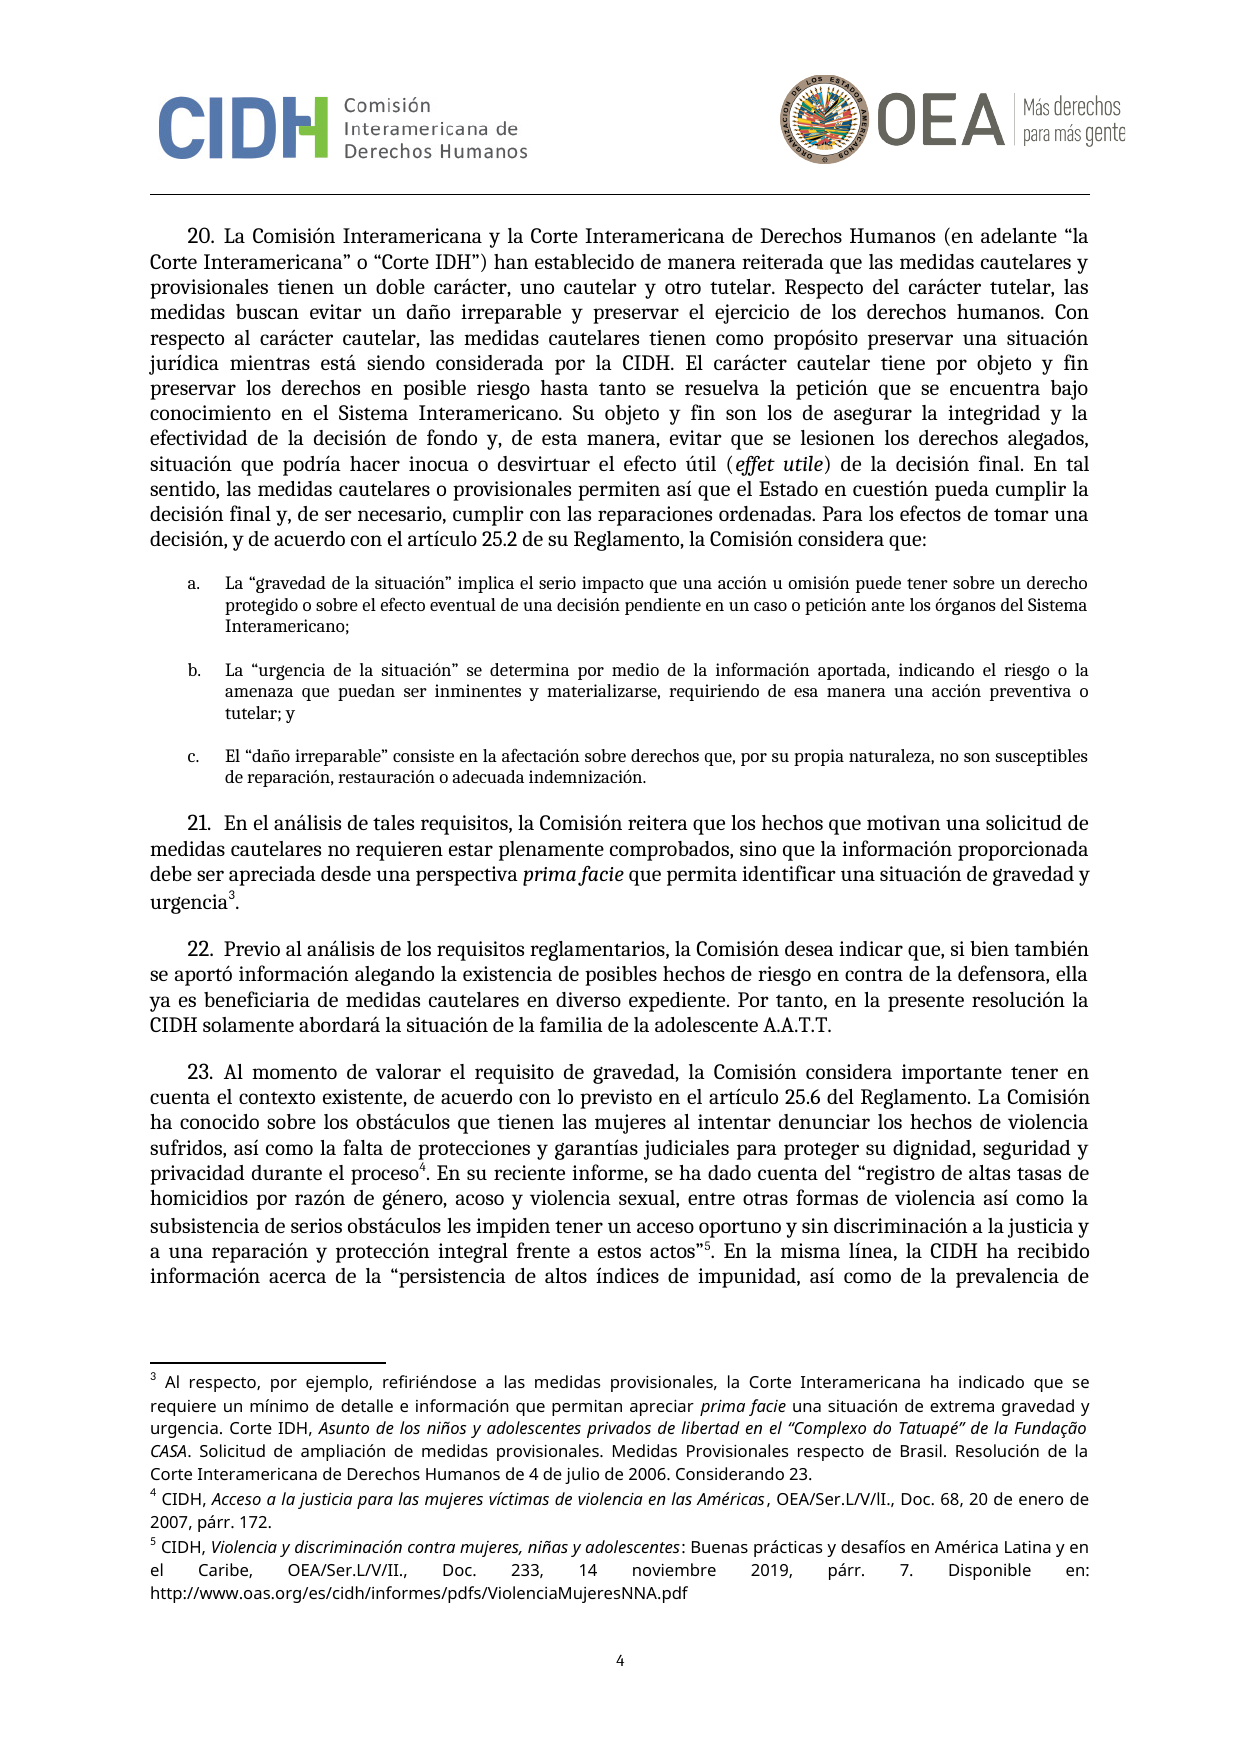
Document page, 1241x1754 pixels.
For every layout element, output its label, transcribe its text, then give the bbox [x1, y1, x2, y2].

list La “gravedad de la situación” implica el serio impacto que una acción u omisión puede tener sobre un derecho protegido o sobre el efecto eventual de una decisión pendiente en un caso o petición ante los órganos del Sistema Interamericano; [187, 573, 1090, 638]
list Previo al análisis de los requisitos reglamentarios, la Comisión desea indicar que, si bien también se aportó información alegando la existencia de posibles hechos de riesgo en contra de la defensora, ella ya es beneficiaria de medidas cautelares en diverso expediente. Por tanto, en la presente resolución la CIDH solamente abordará la situación de la familia de la adolescente A.A.T.T. [150, 936, 1090, 1038]
picture [780, 75, 1125, 164]
list En el análisis de tales requisitos, la Comisión reitera que los hechos que motivan una solicitud de medidas cautelares no requieren estar plenamente comprobados, sino que la información proporcionada debe ser apreciada desde una perspectiva prima facie que permita identificar una situación de gravedad y urgencia. [150, 810, 1090, 915]
list La “urgencia de la situación” se determina por medio de la información aportada, indicando el riesgo o la amenaza que puedan ser inminentes y materializarse, requiriendo de esa manera una acción preventiva o tutelar; y [187, 659, 1090, 724]
list El “daño irreparable” consiste en la afectación sobre derechos que, por su propia naturaleza, no son susceptibles de reparación, restauración o adecuada indemnización. [187, 745, 1090, 788]
picture [150, 89, 537, 164]
list La Comisión Interamericana y la Corte Interamericana de Derechos Humanos (en adelante “la Corte Interamericana” o “Corte IDH”) han establecido de manera reiterada que las medidas cautelares y provisionales tienen un doble carácter, uno cautelar y otro tutelar. Respecto del carácter tutelar, las medidas buscan evitar un daño irreparable y preservar el ejercicio de los derechos humanos. Con respecto al carácter cautelar, las medidas cautelares tienen como propósito preservar una situación jurídica mientras está siendo considerada por la CIDH. El carácter cautelar tiene por objeto y fin preservar los derechos en posible riesgo hasta tanto se resuelva la petición que se encuentra bajo conocimiento en el Sistema Interamericano. Su objeto y fin son los de asegurar la integridad y la efectividad de la decisión de fondo y, de esta manera, evitar que se lesionen los derechos alegados, situación que podría hacer inocua o desvirtuar el efecto útil (effet utile) de la decisión final. En tal sentido, las medidas cautelares o provisionales permiten así que el Estado en cuestión pueda cumplir la decisión final y, de ser necesario, cumplir con las reparaciones ordenadas. Para los efectos de tomar una decisión, y de acuerdo con el artículo 25.2 de su Reglamento, la Comisión considera que: [150, 223, 1090, 552]
